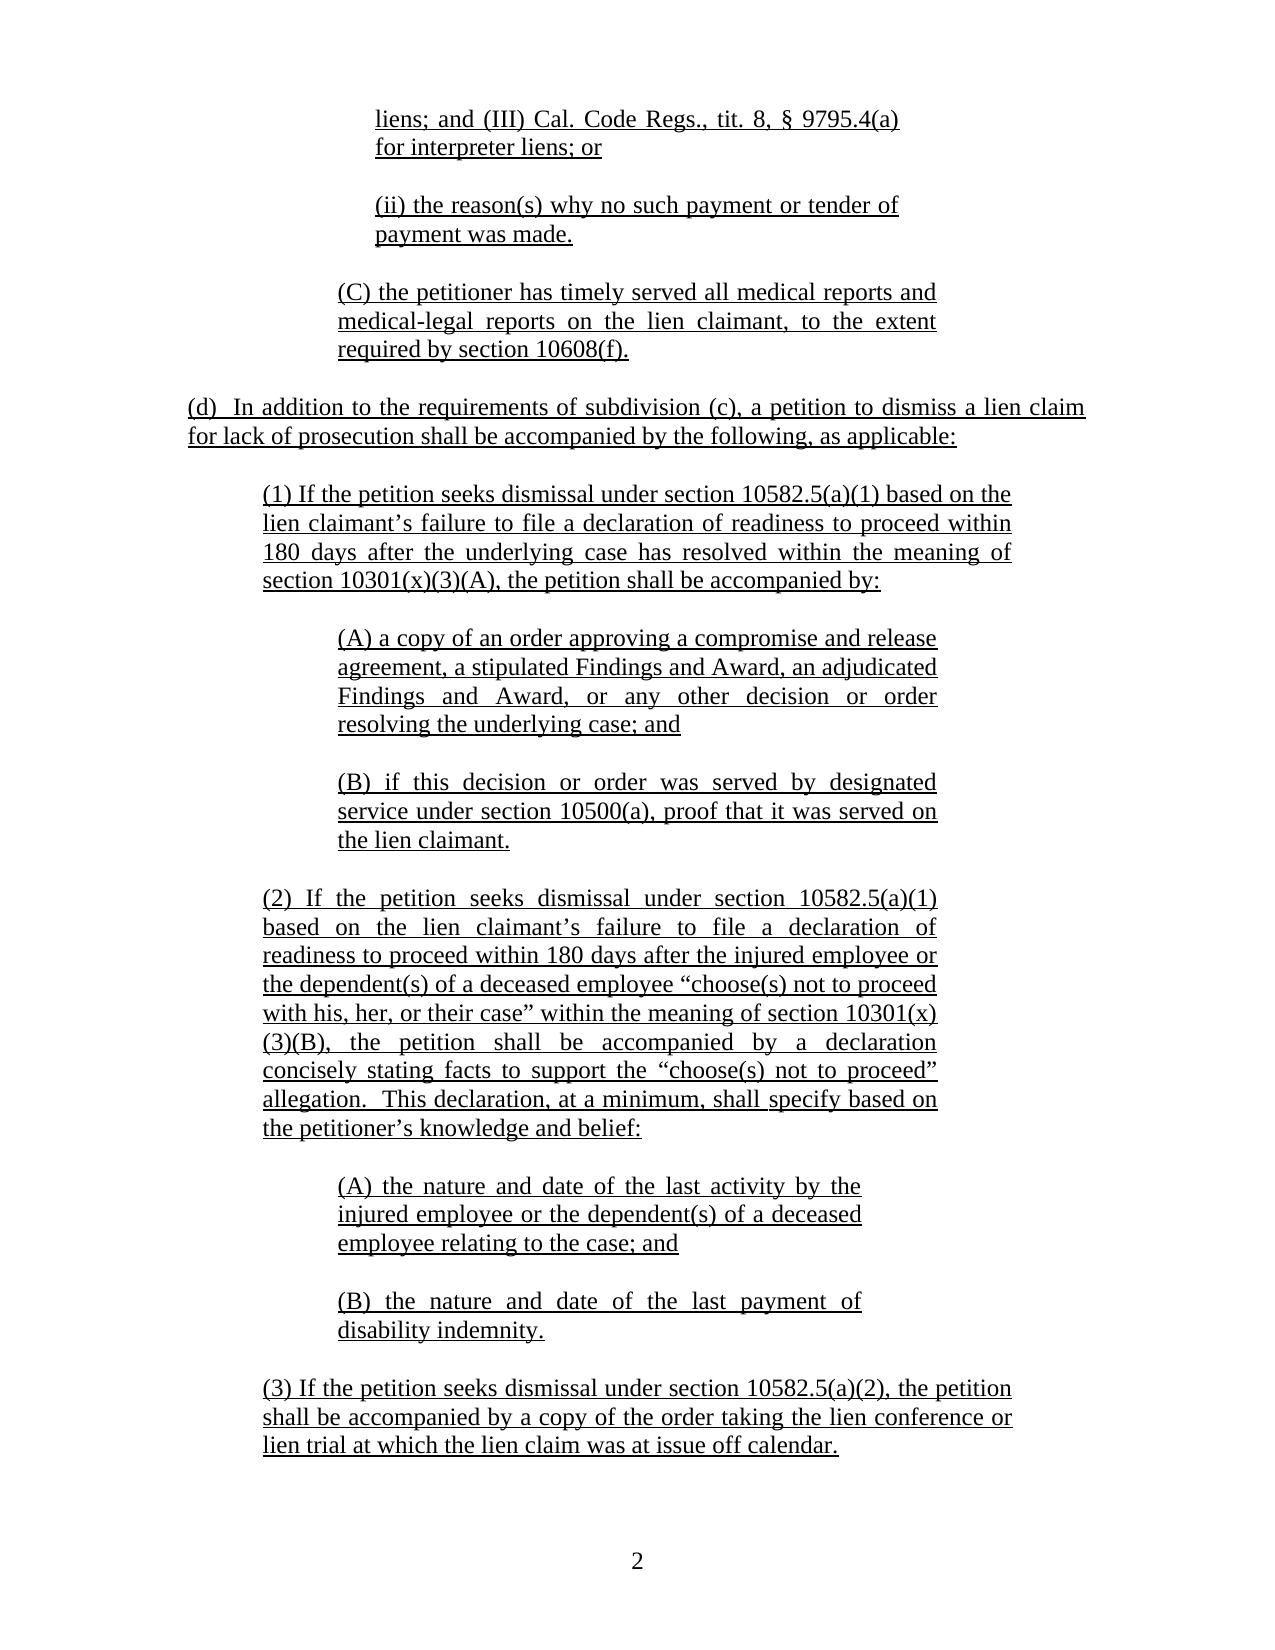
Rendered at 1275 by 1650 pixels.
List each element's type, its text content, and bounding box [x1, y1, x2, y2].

text (B) if this decision or order was served by designated service under section 10500(a), proof that it was served on the lien claimant. [337, 822, 937, 854]
text (A) a copy of an order approving a compromise and release agreement, a stipulated Findings and Award, an adjudicated Findings and Award, or any other decision or order resolving the underlying case; and [337, 623, 937, 648]
text (3) If the petition seeks dismissal under section 10582.5(a)(2), the petition shall be accompanied by a copy of the order taking the lien conference or lien trial at which the lien claim was at issue off calendar. [262, 1428, 1012, 1459]
text (1) If the petition seeks dismissal under section 10582.5(a)(1) based on the lien claimant’s failure to file a declaration of readiness to proceed within 180 days after the underlying case has resolved within the meaning of section 10301(x)(3)(A), the petition shall be accompanied by: [262, 505, 1012, 533]
text (1) If the petition seeks dismissal under section 10582.5(a)(1) based on the lien claimant’s failure to file a declaration of readiness to proceed within 180 days after the underlying case has resolved within the meaning of section 10301(x)(3)(A), the petition shall be accompanied by: [262, 563, 1012, 594]
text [375, 104, 900, 129]
text (C) the petitioner has timely served all medical reports and medical-legal reports on the lien claimant, to the extent required by section 10608(f). [337, 303, 937, 331]
text (3) If the petition seeks dismissal under section 10582.5(a)(2), the petition shall be accompanied by a copy of the order taking the lien conference or lien trial at which the lien claim was at issue off calendar. [262, 1399, 1012, 1427]
text (3) If the petition seeks dismissal under section 10582.5(a)(2), the petition shall be accompanied by a copy of the order taking the lien conference or lien trial at which the lien claim was at issue off calendar. [262, 1373, 1012, 1398]
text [375, 130, 900, 161]
text (ii) the reason(s) why no such payment or tender of payment was made. [375, 190, 900, 248]
text (A) the nature and date of the last activity by the injured employee or the dependent(s) of a deceased employee relating to the case; and [337, 1225, 862, 1257]
text (A) a copy of an order approving a compromise and release agreement, a stipulated Findings and Award, an adjudicated Findings and Award, or any other decision or order resolving the underlying case; and [337, 678, 937, 706]
text (C) the petitioner has timely served all medical reports and medical-legal reports on the lien claimant, to the extent required by section 10608(f). [337, 332, 937, 363]
text (B) if this decision or order was served by designated service under section 10500(a), proof that it was served on the lien claimant. [337, 793, 937, 821]
text (B) the nature and date of the last payment of disability indemnity. [337, 1312, 862, 1344]
text (1) If the petition seeks dismissal under section 10582.5(a)(1) based on the lien claimant’s failure to file a declaration of readiness to proceed within 180 days after the underlying case has resolved within the meaning of section 10301(x)(3)(A), the petition shall be accompanied by: [262, 534, 1012, 562]
text (A) the nature and date of the last activity by the injured employee or the dependent(s) of a deceased employee relating to the case; and [337, 1197, 862, 1224]
text (C) the petitioner has timely served all medical reports and medical-legal reports on the lien claimant, to the extent required by section 10608(f). [337, 277, 937, 302]
text (A) a copy of an order approving a compromise and release agreement, a stipulated Findings and Award, an adjudicated Findings and Award, or any other decision or order resolving the underlying case; and [337, 707, 937, 738]
text (d) In addition to the requirements of subdivision (c), a petition to dismiss a lien claim for lack of prosecution shall be accompanied by the following, as applicable: [187, 392, 1087, 450]
text (B) if this decision or order was served by designated service under section 10500(a), proof that it was served on the lien claimant. [337, 767, 937, 792]
text (A) the nature and date of the last activity by the injured employee or the dependent(s) of a deceased employee relating to the case; and [337, 1171, 862, 1196]
text (1) If the petition seeks dismissal under section 10582.5(a)(1) based on the lien claimant’s failure to file a declaration of readiness to proceed within 180 days after the underlying case has resolved within the meaning of section 10301(x)(3)(A), the petition shall be accompanied by: [262, 479, 1012, 504]
text (A) a copy of an order approving a compromise and release agreement, a stipulated Findings and Award, an adjudicated Findings and Award, or any other decision or order resolving the underlying case; and [337, 649, 937, 677]
text (B) the nature and date of the last payment of disability indemnity. [337, 1286, 862, 1311]
